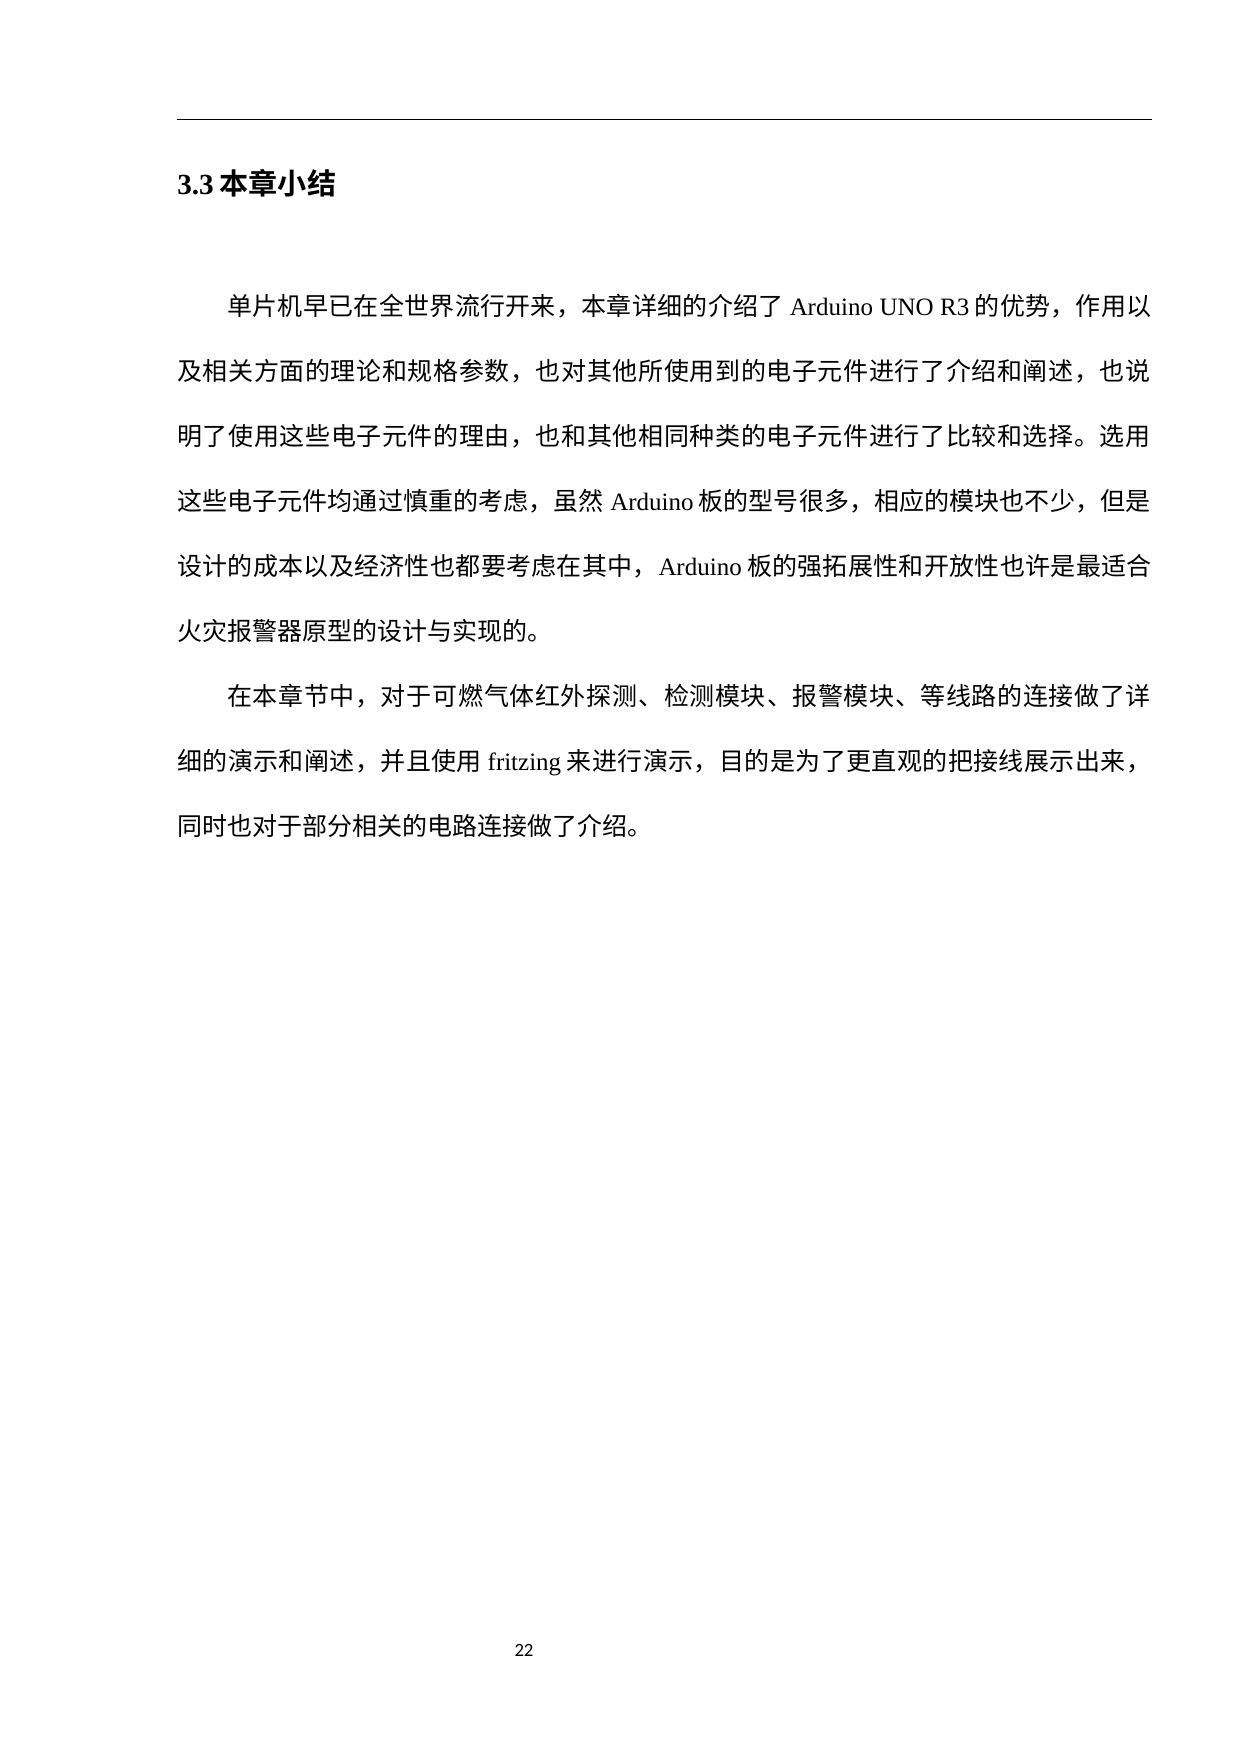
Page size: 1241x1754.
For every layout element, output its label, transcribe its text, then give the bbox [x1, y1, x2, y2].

text 单片机早已在全世界流行开来，本章详细的介绍了Arduino UNO R3的优势，作用以及相关方面的理论和规格参数，也对其他所使用到的电子元件进行了介绍和阐述，也说明了使用这些电子元件的理由，也和其他相同种类的电子元件进行了比较和选择。选用这些电子元件均通过慎重的考虑，虽然Arduino板的型号很多，相应的模块也不少，但是设计的成本以及经济性也都要考虑在其中，Arduino板的强拓展性和开放性也许是最适合火灾报警器原型的设计与实现的。 [177, 272, 1152, 662]
subtitle 3.3本章小结 [177, 149, 1152, 214]
text 在本章节中，对于可燃气体红外探测、检测模块、报警模块、等线路的连接做了详细的演示和阐述，并且使用fritzing来进行演示，目的是为了更直观的把接线展示出来，同时也对于部分相关的电路连接做了介绍。 [177, 662, 1152, 857]
